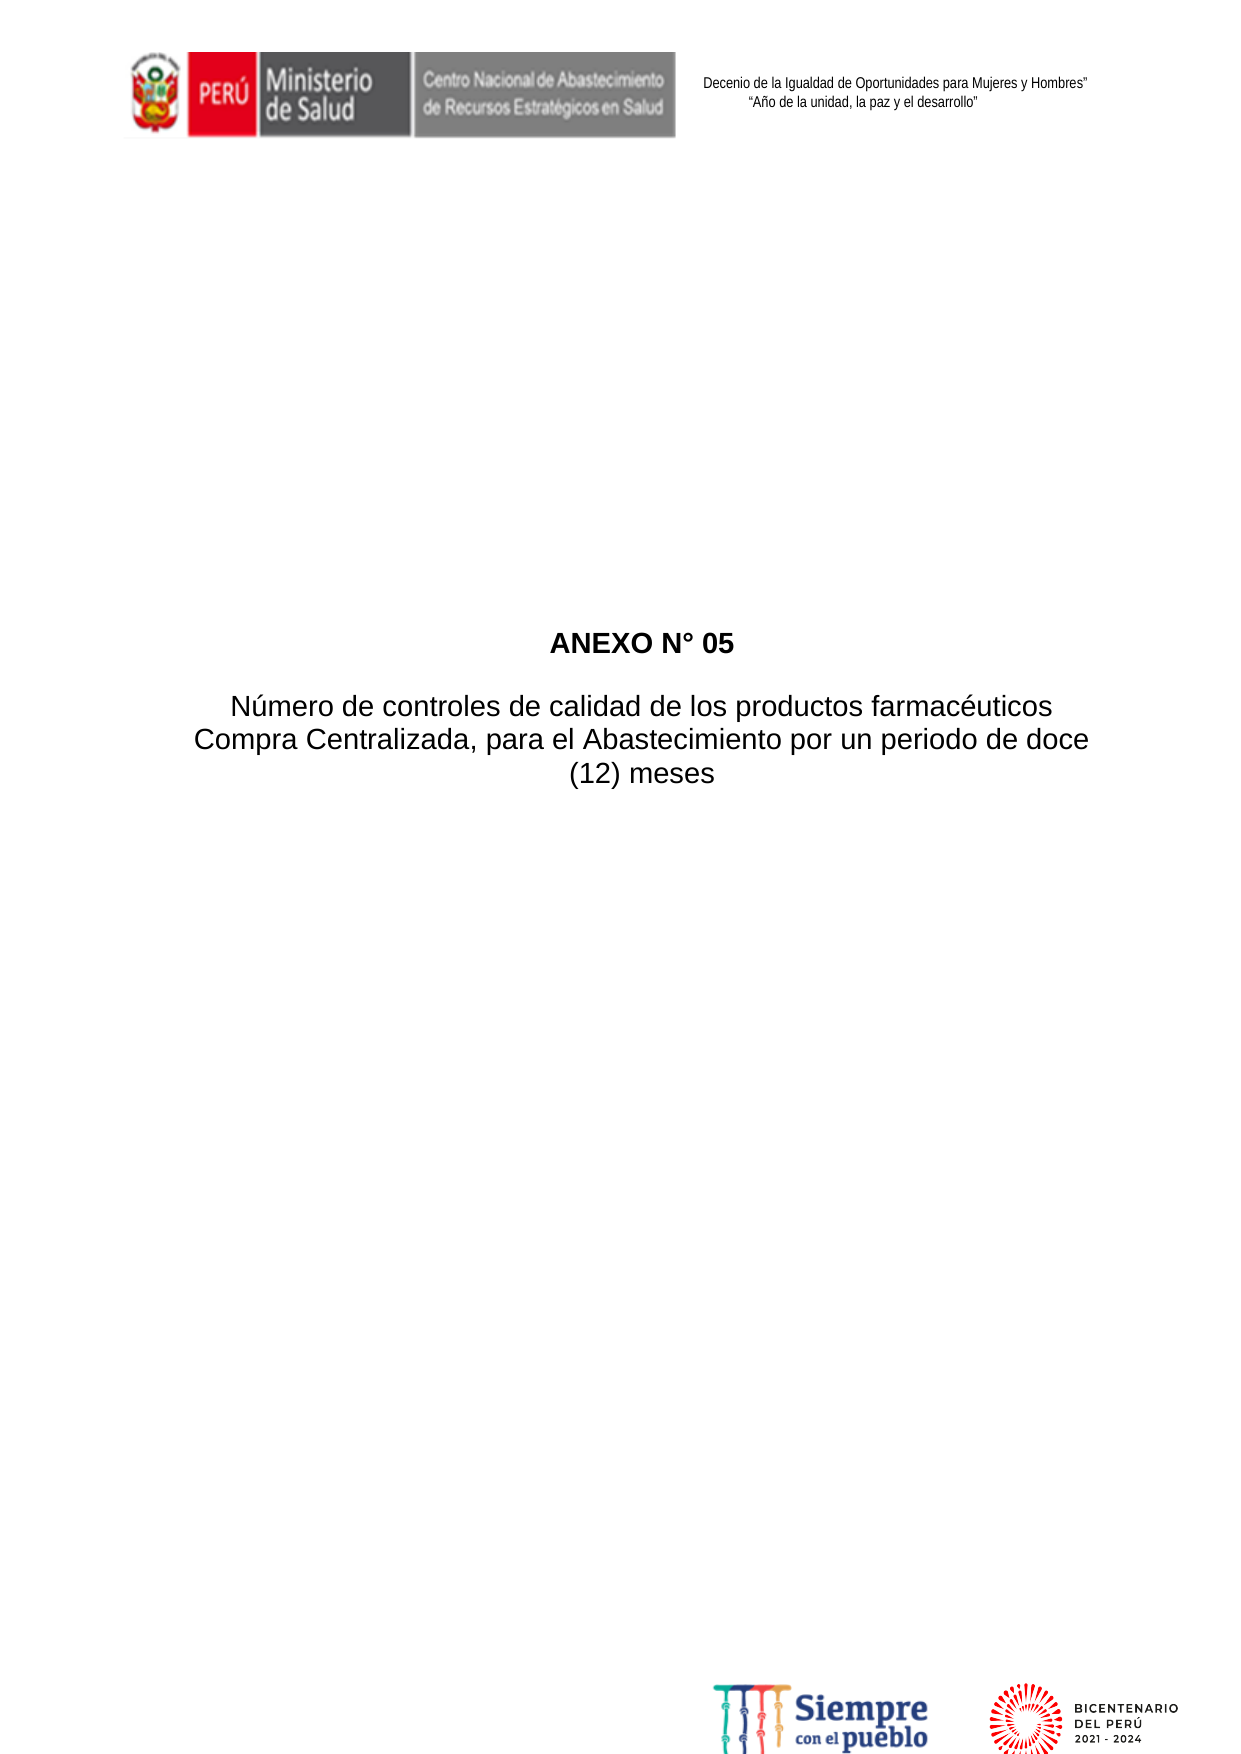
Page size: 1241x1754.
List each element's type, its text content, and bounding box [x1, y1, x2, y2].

picture [978, 1671, 1187, 1754]
text ANEXO N° 05 [176, 626, 1107, 660]
picture [123, 52, 679, 143]
text Número de controles de calidad de los productos farmacéuticos Compra Centralizada, para el Abastecimiento por un periodo de doce (12) meses [176, 689, 1107, 789]
picture [707, 1682, 943, 1754]
